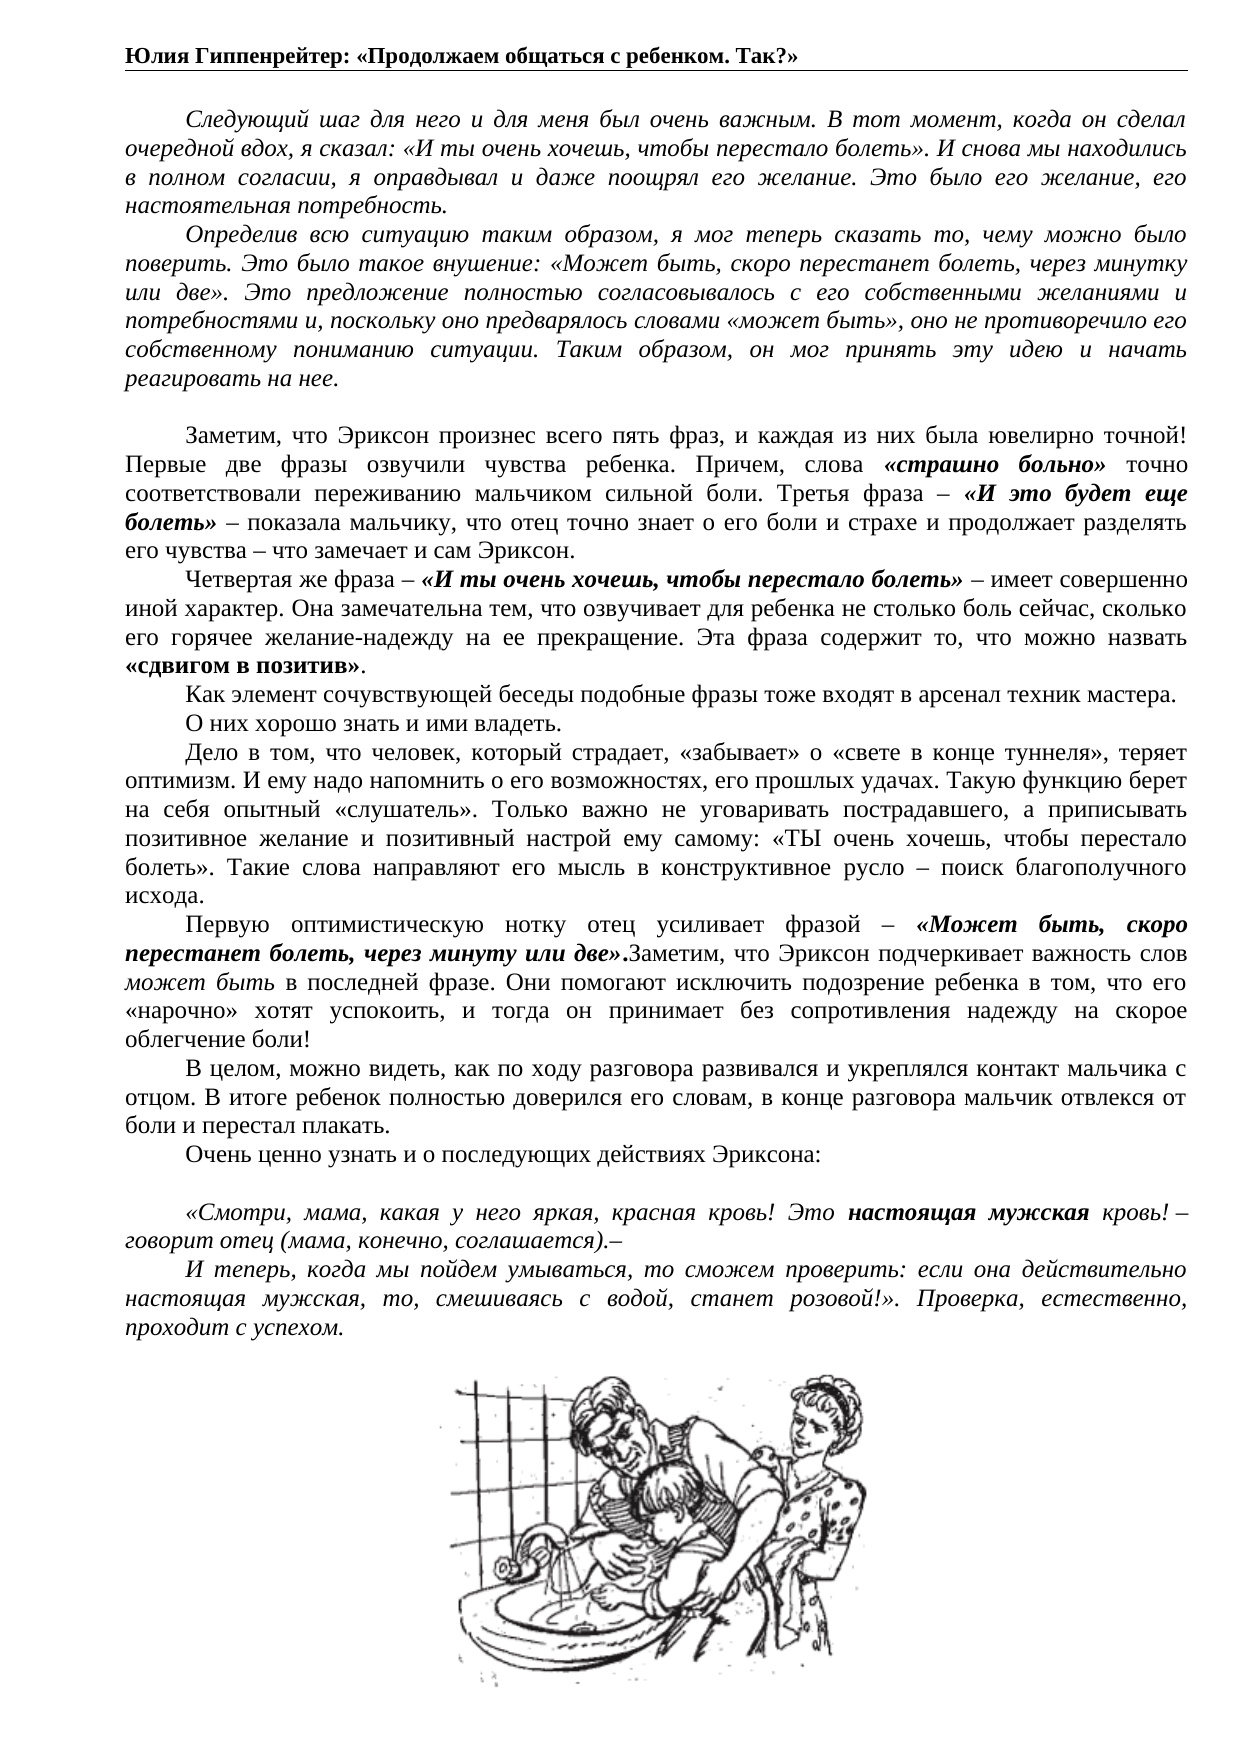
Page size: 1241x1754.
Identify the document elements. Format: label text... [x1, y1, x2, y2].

text Очень ценно узнать и о последующих действиях Эриксона: [125, 1139, 1188, 1168]
text Следующий шаг для него и для меня был очень важным. В тот момент, когда он сделал очередной вдох, я сказал: «И ты очень хочешь, чтобы перестало болеть». И снова мы находились в полном согласии, я оправдывал и даже поощрял его желание. Это было его желание, его настоятельная потребность. [125, 104, 1188, 219]
text Заметим, что Эриксон произнес всего пять фраз, и каждая из них была ювелирно точной! Первые две фразы озвучили чувства ребенка. Причем, слова «страшно больно» точно соответствовали переживанию мальчиком сильной боли. Третья фраза – «И это будет еще болеть» – показала мальчику, что отец точно знает о его боли и страхе и продолжает разделять его чувства – что замечает и сам Эриксон. [125, 420, 1188, 564]
text Дело в том, что человек, который страдает, «забывает» о «свете в конце туннеля», теряет оптимизм. И ему надо напомнить о его возможностях, его прошлых удачах. Такую функцию берет на себя опытный «слушатель». Только важно не уговаривать пострадавшего, а приписывать позитивное желание и позитивный настрой ему самому: «ТЫ очень хочешь, чтобы перестало болеть». Такие слова направляют его мысль в конструктивное русло – поиск благополучного исхода. [125, 737, 1188, 909]
text «Смотри, мама, какая у него яркая, красная кровь! Это настоящая мужская кровь! – говорит отец (мама, конечно, соглашается).– [125, 1197, 1188, 1254]
text В целом, можно видеть, как по ходу разговора развивался и укреплялся контакт мальчика с отцом. В итоге ребенок полностью доверился его словам, в конце разговора мальчик отвлекся от боли и перестал плакать. [125, 1053, 1188, 1139]
picture [437, 1369, 876, 1695]
text Как элемент сочувствующей беседы подобные фразы тоже входят в арсенал техник мастера. [125, 679, 1188, 708]
text Определив всю ситуацию таким образом, я мог теперь сказать то, чему можно было поверить. Это было такое внушение: «Может быть, скоро перестанет болеть, через минутку или две». Это предложение полностью согласовывалось с его собственными желаниями и потребностями и, поскольку оно предварялось словами «может быть», оно не противоречило его собственному пониманию ситуации. Таким образом, он мог принять эту идею и начать реагировать на нее. [125, 219, 1188, 392]
text И теперь, когда мы пойдем умываться, то сможем проверить: если она действительно настоящая мужская, то, смешиваясь с водой, станет розовой!». Проверка, естественно, проходит с успехом. [125, 1254, 1188, 1340]
text Четвертая же фраза – «И ты очень хочешь, чтобы перестало болеть» – имеет совершенно иной характер. Она замечательна тем, что озвучивает для ребенка не столько боль сейчас, сколько его горячее желание-надежду на ее прекращение. Эта фраза содержит то, что можно назвать «сдвигом в позитив». [125, 564, 1188, 679]
text Первую оптимистическую нотку отец усиливает фразой – «Может быть, скоро перестанет болеть, через минуту или две».Заметим, что Эриксон подчеркивает важность слов может быть в последней фразе. Они помогают исключить подозрение ребенка в том, что его «нарочно» хотят успокоить, и тогда он принимает без сопротивления надежду на скорое облегчение боли! [125, 909, 1188, 1053]
text О них хорошо знать и ими владеть. [125, 708, 1188, 737]
